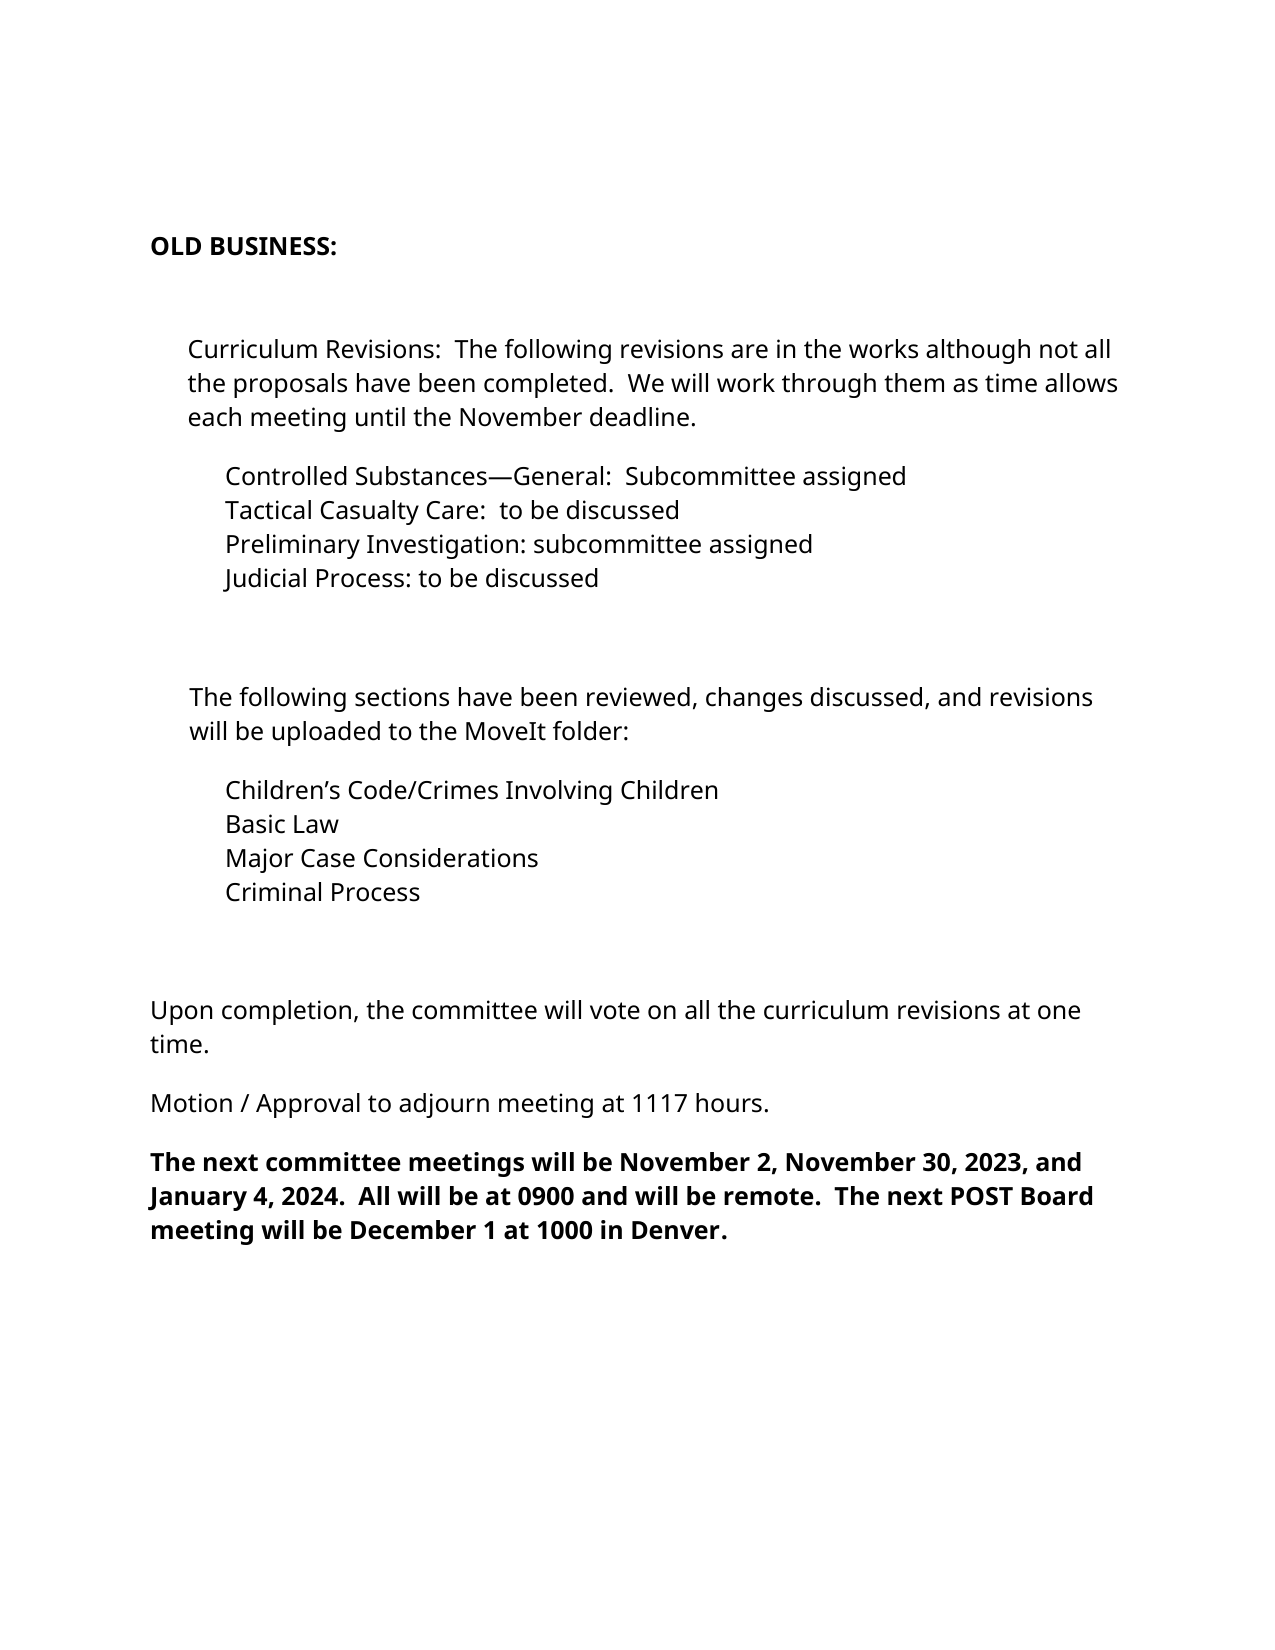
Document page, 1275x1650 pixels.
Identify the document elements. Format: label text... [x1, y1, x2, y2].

text Preliminary Investigation: subcommittee assigned [225, 527, 1125, 561]
text Curriculum Revisions: The following revisions are in the works although not all the proposals have been completed. We will work through them as time allows each meeting until the November deadline. [187, 332, 1125, 434]
text Motion / Approval to adjourn meeting at 1117 hours. [150, 1086, 1125, 1120]
text OLD BUSINESS: [150, 228, 1125, 262]
text Controlled Substances—General: Subcommittee assigned [225, 459, 1125, 493]
text Tactical Casualty Care: to be discussed [225, 493, 1125, 527]
text The next committee meetings will be November 2, November 30, 2023, and January 4, 2024. All will be at 0900 and will be remote. The next POST Board meeting will be December 1 at 1000 in Denver. [150, 1145, 1125, 1247]
text Upon completion, the committee will vote on all the curriculum revisions at one time. [150, 993, 1125, 1061]
text Basic Law [150, 806, 1125, 840]
text Judicial Process: to be discussed [225, 561, 1125, 595]
text Major Case Considerations [150, 840, 1125, 874]
text Criminal Process [150, 874, 1125, 908]
text Children’s Code/Crimes Involving Children [150, 772, 1125, 806]
text The following sections have been reviewed, changes discussed, and revisions will be uploaded to the MoveIt folder: [189, 679, 1125, 747]
